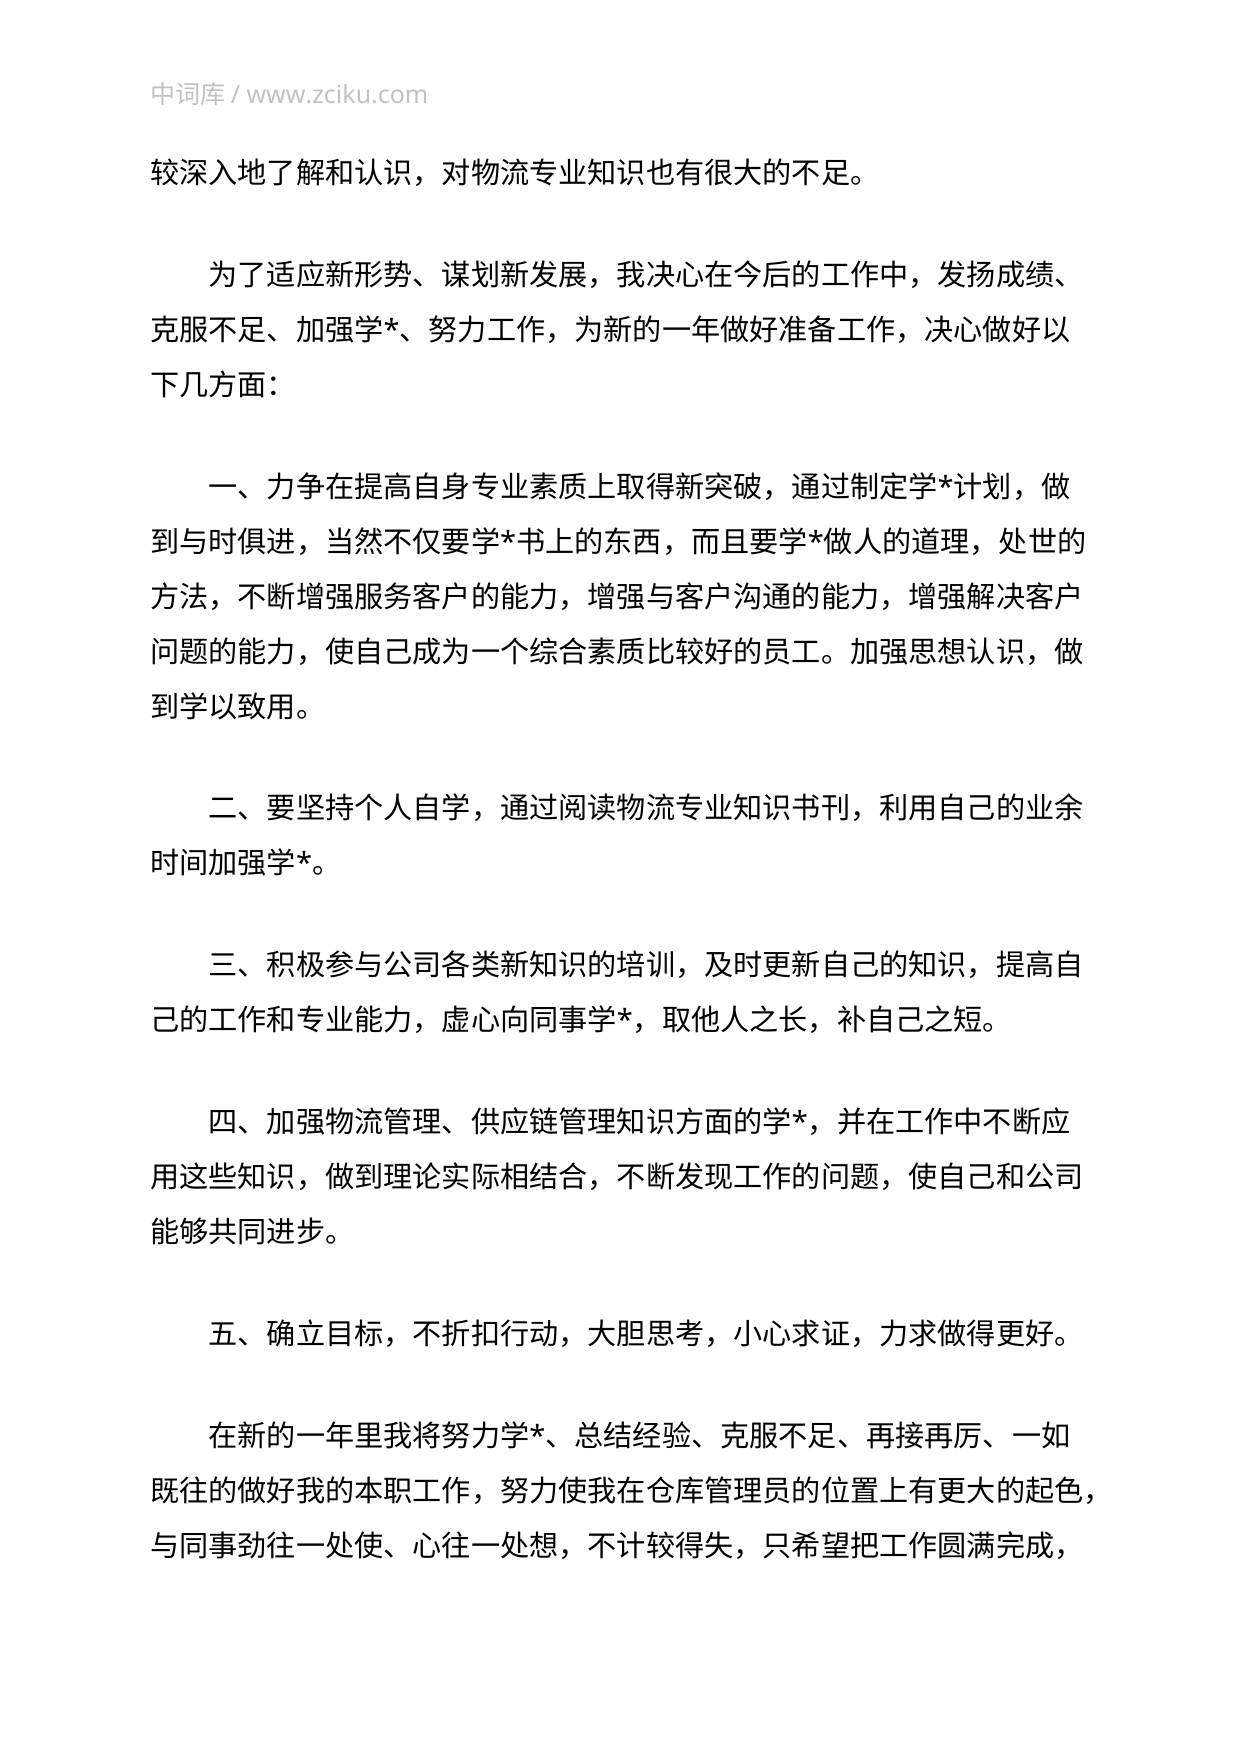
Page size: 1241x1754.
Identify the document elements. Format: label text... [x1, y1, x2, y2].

text 二、要坚持个人自学，通过阅读物流专业知识书刊，利用自己的业余时间加强学*。 [150, 785, 1090, 882]
text 一、力争在提高自身专业素质上取得新突破，通过制定学*计划，做到与时俱进，当然不仅要学*书上的东西，而且要学*做人的道理，处世的方法，不断增强服务客户的能力，增强与客户沟通的能力，增强解决客户问题的能力，使自己成为一个综合素质比较好的员工。加强思想认识，做到学以致用。 [150, 463, 1090, 726]
text 四、加强物流管理、供应链管理知识方面的学*，并在工作中不断应用这些知识，做到理论实际相结合，不断发现工作的问题，使自己和公司能够共同进步。 [150, 1099, 1090, 1251]
text 三、积极参与公司各类新知识的培训，及时更新自己的知识，提高自己的工作和专业能力，虚心向同事学*，取他人之长，补自己之短。 [150, 942, 1090, 1039]
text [150, 150, 1090, 192]
text 五、确立目标，不折扣行动，大胆思考，小心求证，力求做得更好。 [150, 1310, 1090, 1353]
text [150, 1412, 1090, 1564]
text 为了适应新形势、谋划新发展，我决心在今后的工作中，发扬成绩、克服不足、加强学*、努力工作，为新的一年做好准备工作，决心做好以下几方面： [150, 252, 1090, 404]
